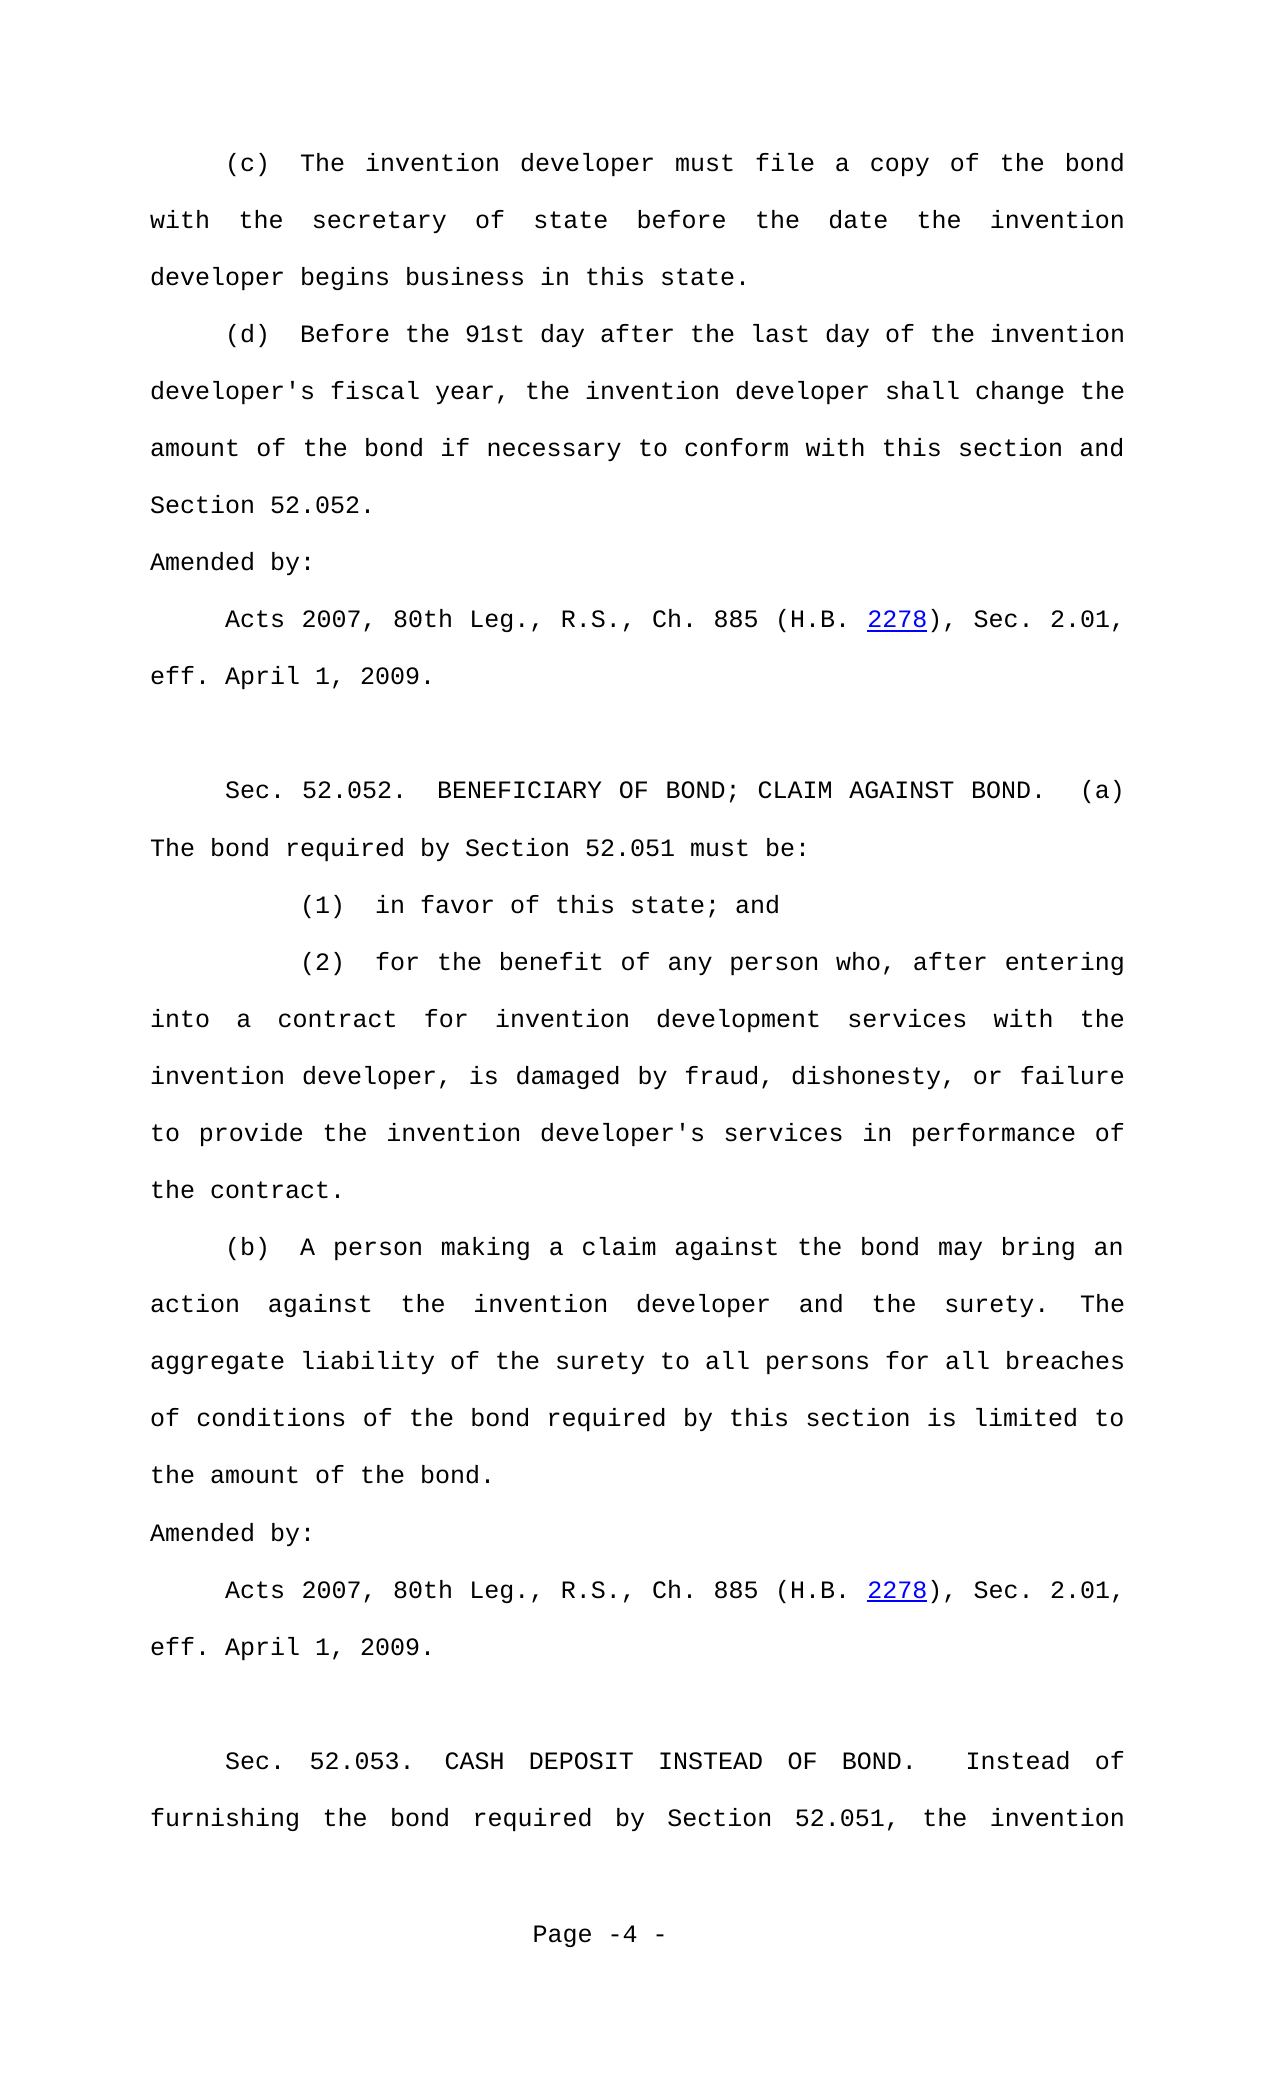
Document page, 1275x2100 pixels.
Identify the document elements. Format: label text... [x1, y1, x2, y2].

text Amended by: [150, 549, 1125, 578]
text Acts 2007, 80th Leg., R.S., Ch. 885 (H.B. 2278), Sec. 2.01, eff. April 1, 2009. [150, 1577, 1125, 1663]
text (2) for the benefit of any person who, after entering into a contract for invention development services with the invention developer, is damaged by fraud, dishonesty, or failure to provide the invention developer's services in performance of the contract. [150, 949, 1125, 1206]
text (c) The invention developer must file a copy of the bond with the secretary of state before the date the invention developer begins business in this state. [150, 150, 1125, 293]
text (1) in favor of this state; and [150, 892, 1125, 921]
text Sec. 52.052. BENEFICIARY OF BOND; CLAIM AGAINST BOND. (a) The bond required by Section 52.051 must be: [150, 778, 1125, 863]
text Acts 2007, 80th Leg., R.S., Ch. 885 (H.B. 2278), Sec. 2.01, eff. April 1, 2009. [150, 607, 1125, 692]
text (b) A person making a claim against the bond may bring an action against the invention developer and the surety. The aggregate liability of the surety to all persons for all breaches of conditions of the bond required by this section is limited to the amount of the bond. [150, 1234, 1125, 1491]
text (d) Before the 91st day after the last day of the invention developer's fiscal year, the invention developer shall change the amount of the bond if necessary to conform with this section and Section 52.052. [150, 321, 1125, 521]
text Amended by: [150, 1520, 1125, 1548]
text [150, 1748, 1125, 1834]
